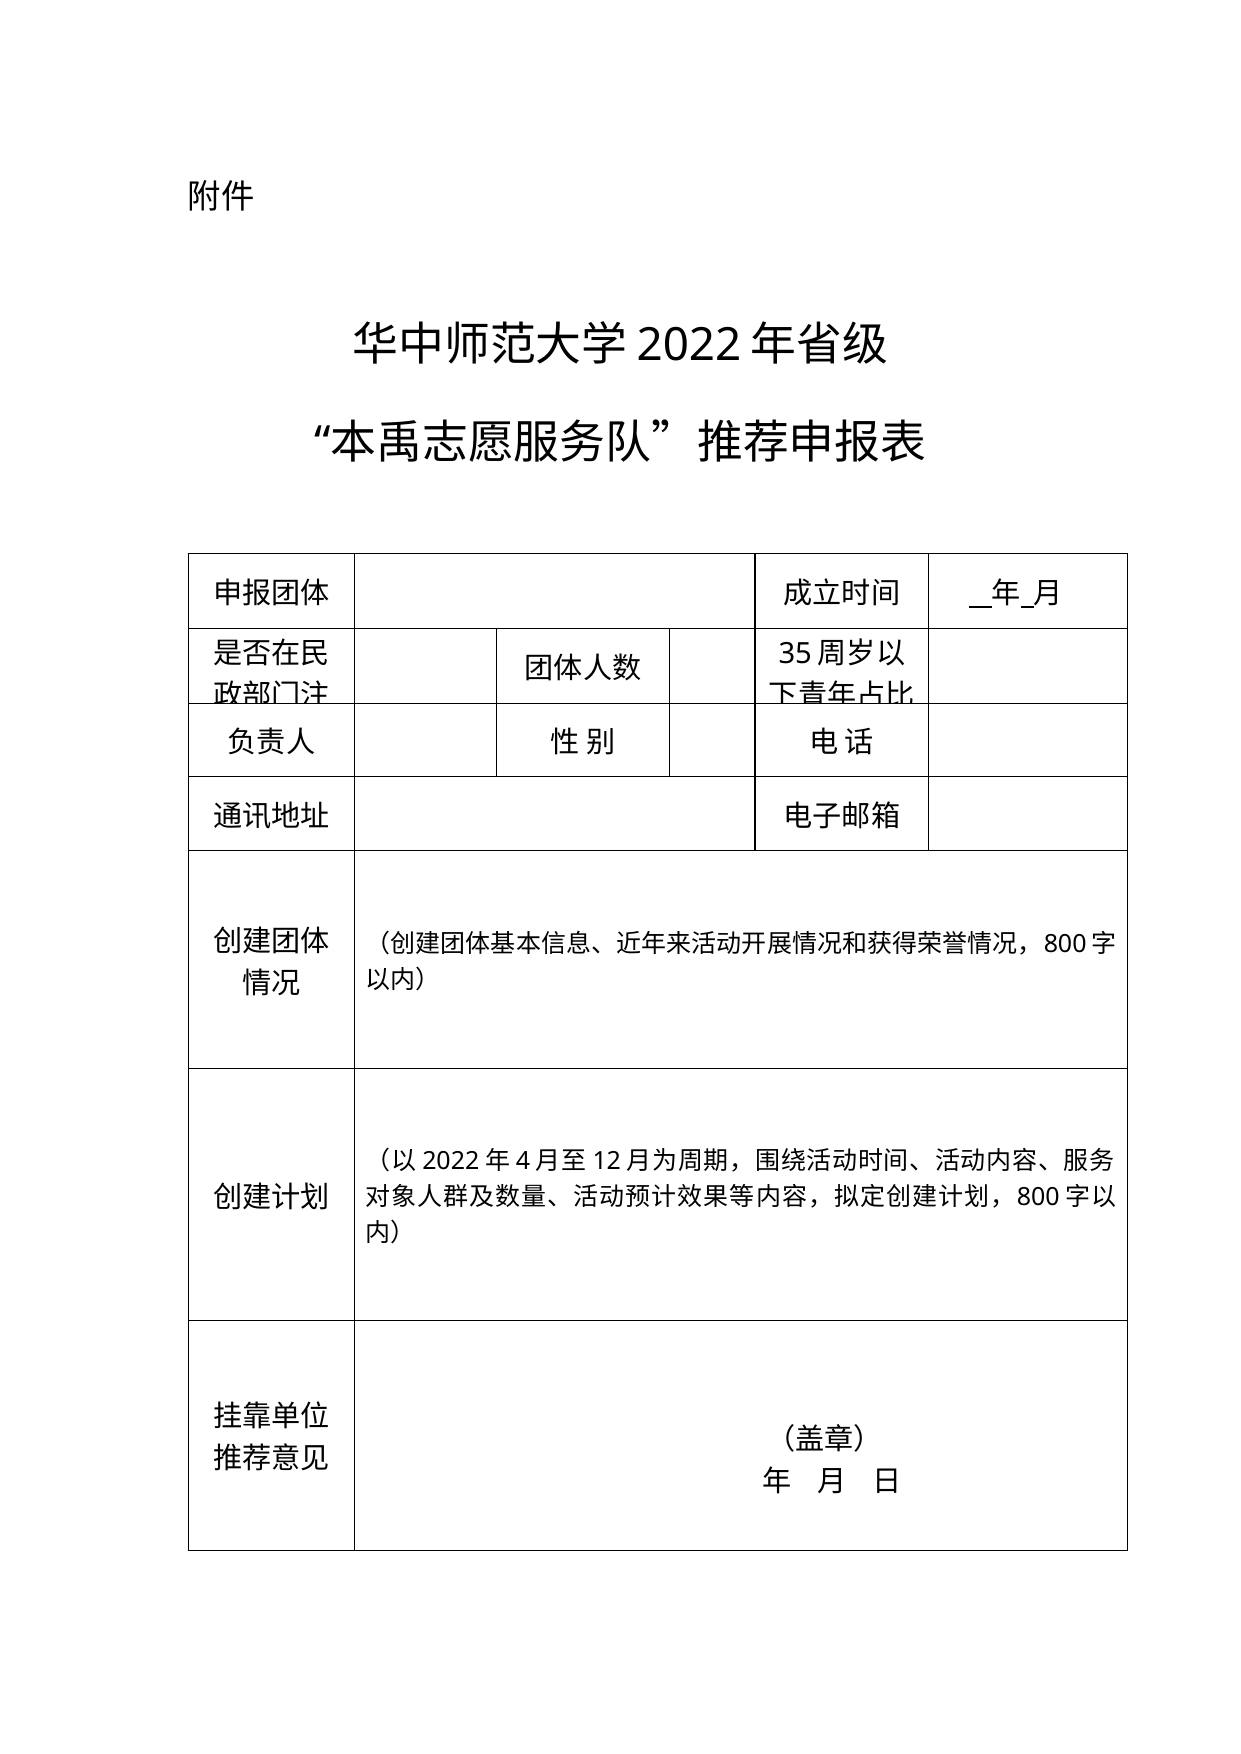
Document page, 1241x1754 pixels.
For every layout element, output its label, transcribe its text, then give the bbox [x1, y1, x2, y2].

table_header 年 月 [929, 554, 1127, 628]
table_cell 团体人数 [497, 629, 669, 703]
table_cell 创建计划 [189, 1069, 354, 1320]
text “本禹志愿服务队”推荐申报表 [187, 389, 1053, 487]
table_cell 是否在民政部门注册 [189, 629, 354, 703]
table_header 申报团体 [189, 554, 354, 628]
table_cell 挂靠单位推荐意见 [189, 1321, 354, 1549]
text 华中师范大学2022年省级 [187, 292, 1053, 389]
table_cell [670, 629, 754, 703]
table_cell 35周岁以下青年占比 [756, 629, 928, 703]
table_cell 电子邮箱 [756, 777, 928, 849]
table_cell 电 话 [756, 704, 928, 776]
text 附件 [187, 162, 1053, 227]
table_cell [929, 704, 1127, 776]
table_cell [670, 704, 754, 776]
table_cell （创建团体基本信息、近年来活动开展情况和获得荣誉情况，800字以内） [355, 851, 1127, 1068]
table_cell 负责人 [189, 704, 354, 776]
table_cell 通讯地址 [189, 777, 354, 849]
table_cell 创建团体 情况 [189, 851, 354, 1068]
table_cell [355, 777, 754, 849]
table_cell [929, 777, 1127, 849]
table_cell 性 别 [497, 704, 669, 776]
table_cell [355, 629, 496, 703]
table_cell （以2022年4月至12月为周期，围绕活动时间、活动内容、服务对象人群及数量、活动预计效果等内容，拟定创建计划，800字以内） [355, 1069, 1127, 1320]
table_header [355, 554, 754, 628]
table_cell [355, 704, 496, 776]
table_cell [929, 629, 1127, 703]
table_cell （盖章） 年 月 日 [355, 1321, 1127, 1549]
table_header 成立时间 [756, 554, 928, 628]
